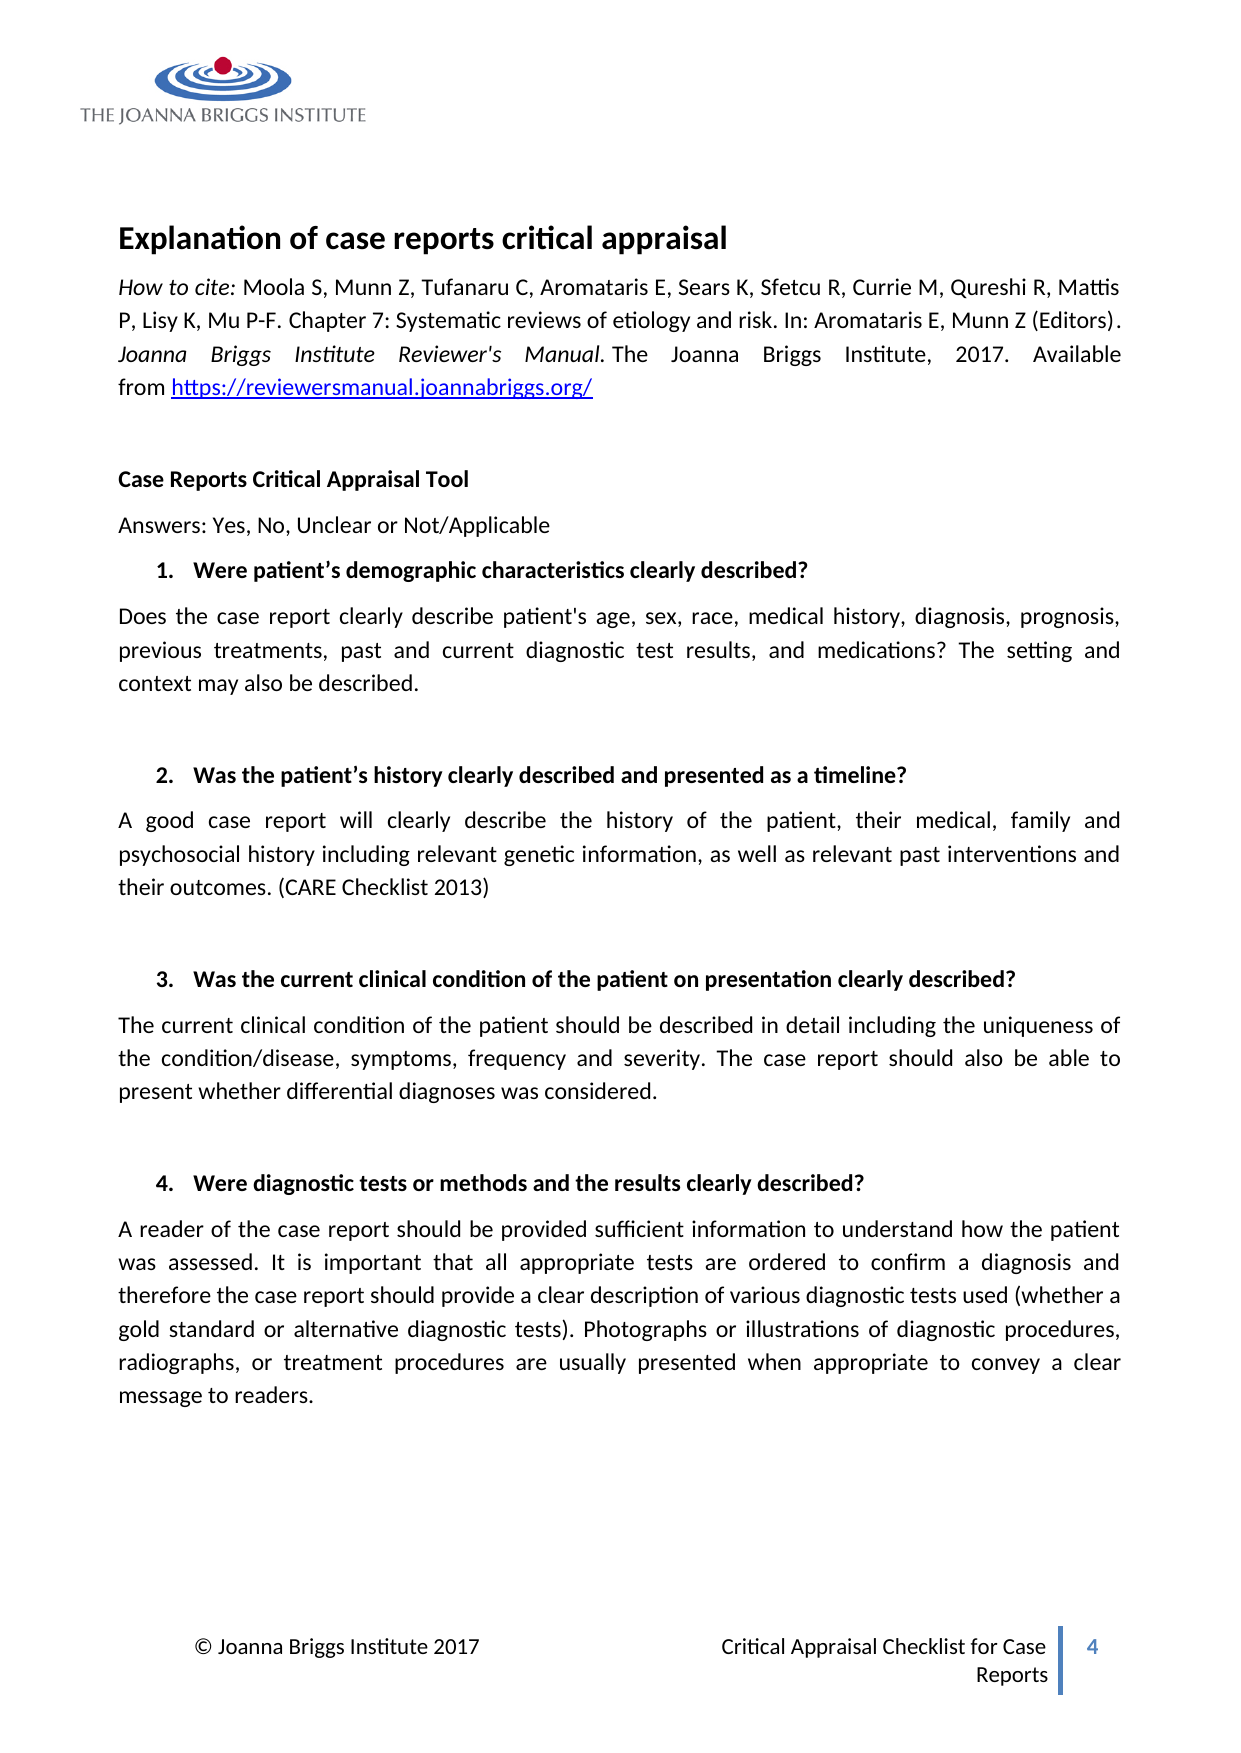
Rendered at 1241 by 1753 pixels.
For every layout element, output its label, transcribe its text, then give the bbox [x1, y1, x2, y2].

text Explanation of case reports critical appraisal [118, 223, 1122, 256]
text Does the case report clearly describe patient's age, sex, race, medical history, diagnosis, prognosis, previous treatments, past and current diagnostic test results, and medications? The setting and context may also be described. [118, 598, 1122, 698]
text How to cite: Moola S, Munn Z, Tufanaru C, Aromataris E, Sears K, Sfetcu R, Currie M, Qureshi R, Mattis P, Lisy K, Mu P-F. Chapter 7: Systematic reviews of etiology and risk. In: Aromataris E, Munn Z (Editors). Joanna Briggs Institute Reviewer's Manual. The Joanna Briggs Institute, 2017. Available from https://reviewersmanual.joannabriggs.org/ [118, 368, 1122, 402]
list Was the patient’s history clearly described and presented as a timeline? [156, 756, 1122, 790]
text Case Reports Critical Appraisal Tool [118, 461, 1122, 494]
list Were diagnostic tests or methods and the results clearly described? [156, 1165, 1122, 1198]
list Was the current clinical condition of the patient on presentation clearly described? [156, 961, 1122, 994]
text How to cite: Moola S, Munn Z, Tufanaru C, Aromataris E, Sears K, Sfetcu R, Currie M, Qureshi R, Mattis P, Lisy K, Mu P-F. Chapter 7: Systematic reviews of etiology and risk. In: Aromataris E, Munn Z (Editors). Joanna Briggs Institute Reviewer's Manual. The Joanna Briggs Institute, 2017. Available from https://reviewersmanual.joannabriggs.org/ [118, 269, 1122, 339]
text A reader of the case report should be provided sufficient information to understand how the patient was assessed. It is important that all appropriate tests are ordered to confirm a diagnosis and therefore the case report should provide a clear description of various diagnostic tests used (whether a gold standard or alternative diagnostic tests). Photographs or illustrations of diagnostic procedures, radiographs, or treatment procedures are usually presented when appropriate to convey a clear message to readers. [118, 1211, 1122, 1411]
picture [67, 48, 378, 134]
text The current clinical condition of the patient should be described in detail including the uniqueness of the condition/disease, symptoms, frequency and severity. The case report should also be able to present whether differential diagnoses was considered. [118, 1006, 1122, 1106]
list Were patient’s demographic characteristics clearly described? [156, 552, 1122, 586]
text A good case report will clearly describe the history of the patient, their medical, family and psychosocial history including relevant genetic information, as well as relevant past interventions and their outcomes. (CARE Checklist 2013) [118, 802, 1122, 902]
text Answers: Yes, No, Unclear or Not/Applicable [118, 506, 1122, 540]
